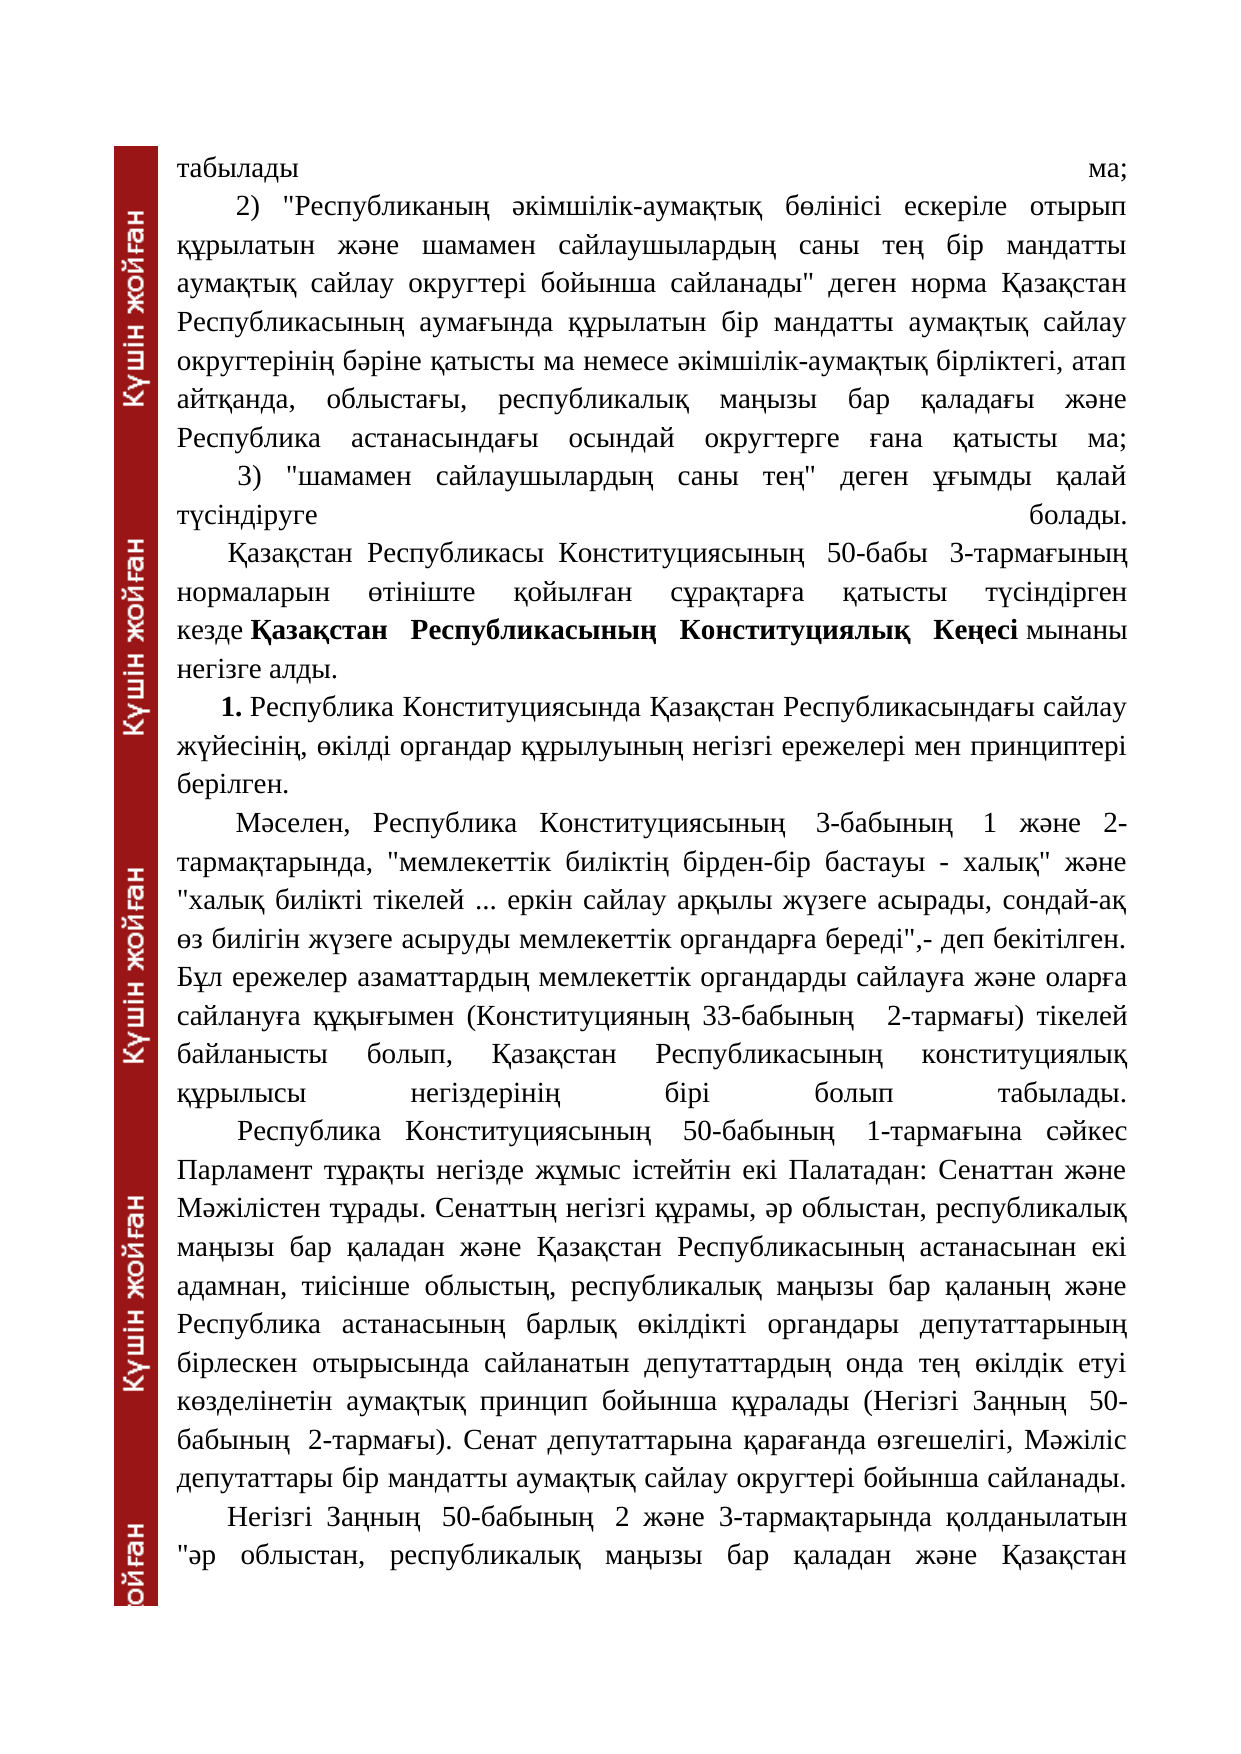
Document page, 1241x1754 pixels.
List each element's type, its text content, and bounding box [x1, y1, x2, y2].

picture [114, 146, 158, 150]
picture [114, 1571, 158, 1606]
picture [114, 684, 158, 689]
